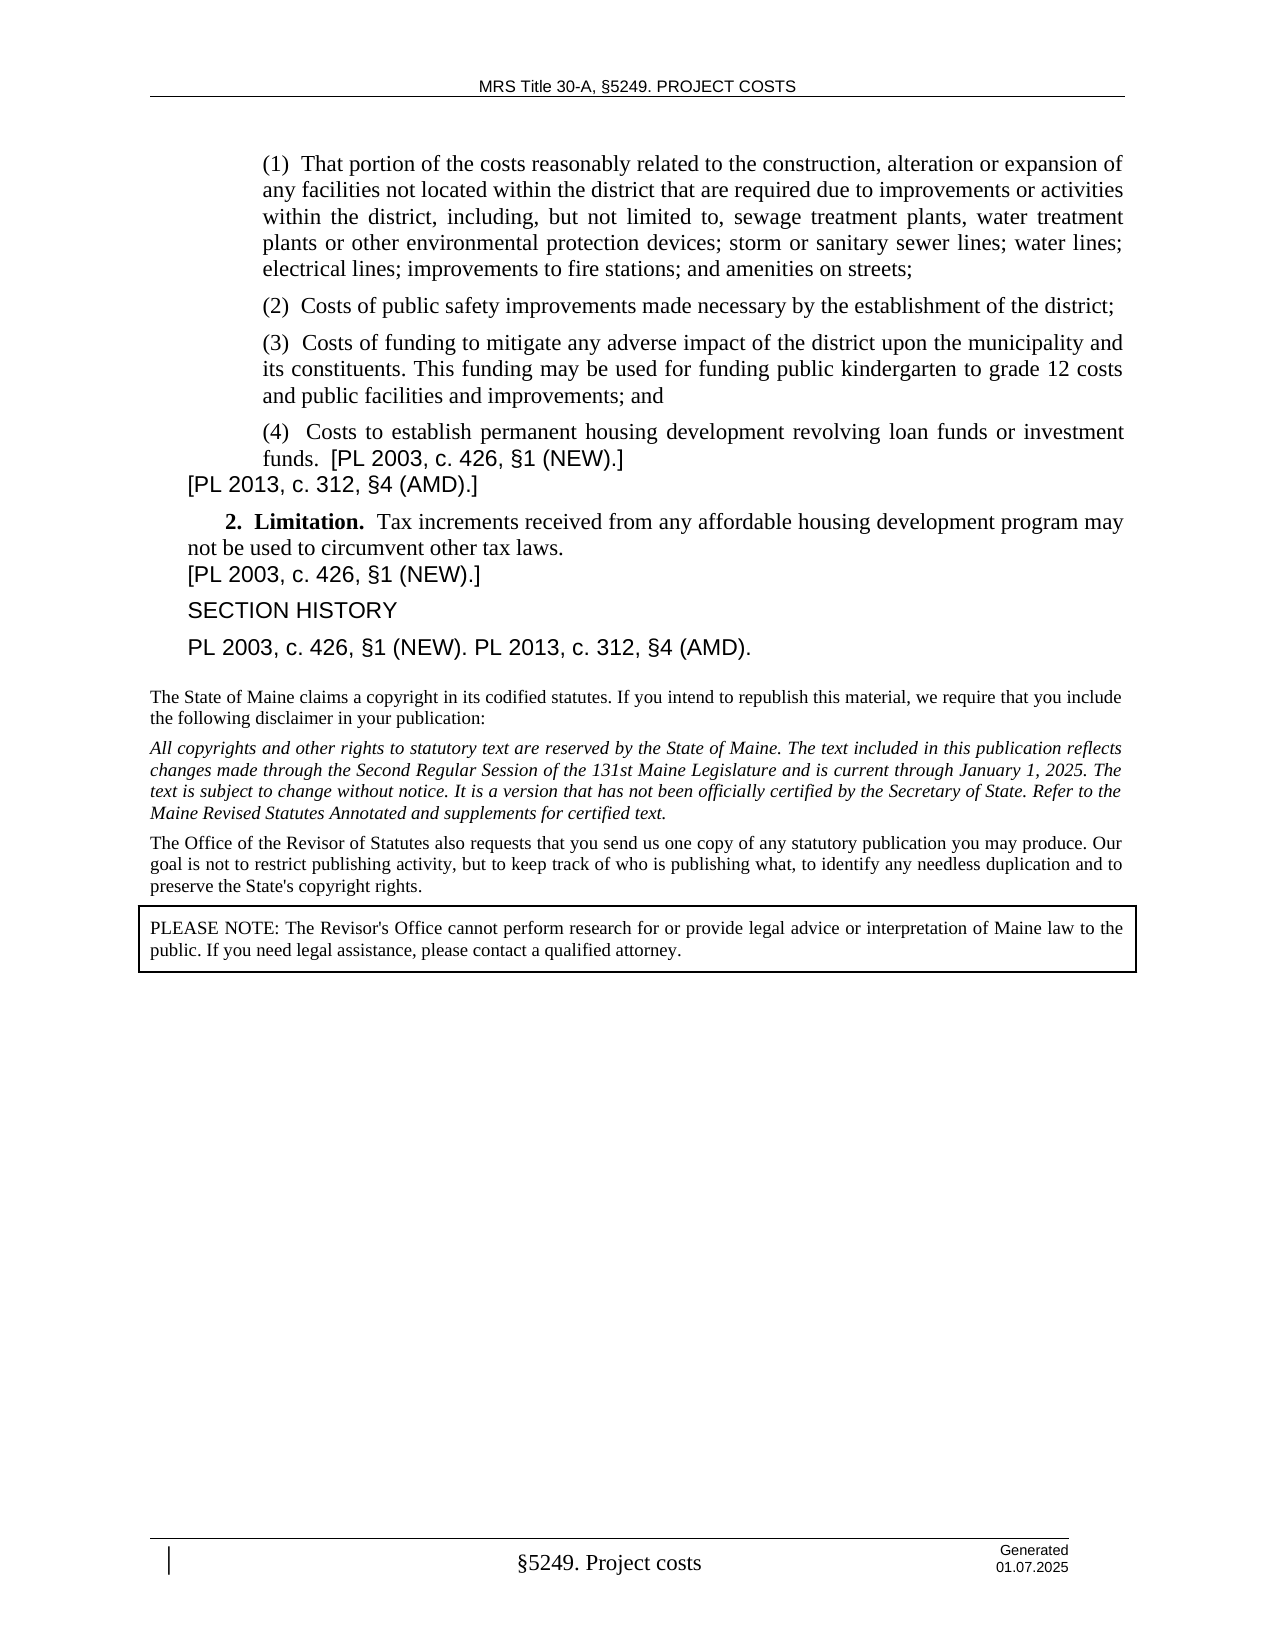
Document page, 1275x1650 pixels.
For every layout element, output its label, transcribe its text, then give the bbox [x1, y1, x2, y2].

text [PL 2003, c. 426, §1 (NEW).] [187, 561, 1125, 587]
text 2. Limitation. Tax increments received from any affordable housing development program may not be used to circumvent other tax laws. [187, 508, 1125, 561]
text [PL 2013, c. 312, §4 (AMD).] [187, 471, 1125, 498]
text SECTION HISTORY [187, 597, 1125, 624]
text PLEASE NOTE: The Revisor's Office cannot perform research for or provide legal advice or interpretation of Maine law to the public. If you need legal assistance, please contact a qualified attorney. [140, 907, 1135, 971]
text (4) Costs to establish permanent housing development revolving loan funds or investment funds. [PL 2003, c. 426, §1 (NEW).] [262, 418, 1125, 471]
text The Office of the Revisor of Statutes also requests that you send us one copy of any statutory publication you may produce. Our goal is not to restrict publishing activity, but to keep track of who is publishing what, to identify any needless duplication and to preserve the State's copyright rights. [150, 832, 1125, 896]
text (1) That portion of the costs reasonably related to the construction, alteration or expansion of any facilities not located within the district that are required due to improvements or activities within the district, including, but not limited to, sewage treatment plants, water treatment plants or other environmental protection devices; storm or sanitary sewer lines; water lines; electrical lines; improvements to fire stations; and amenities on streets; [262, 150, 1125, 282]
text (2) Costs of public safety improvements made necessary by the establishment of the district; [262, 292, 1125, 318]
text The State of Maine claims a copyright in its codified statutes. If you intend to republish this material, we require that you include the following disclaimer in your publication: [150, 686, 1125, 729]
text PL 2003, c. 426, §1 (NEW). PL 2013, c. 312, §4 (AMD). [187, 634, 1125, 661]
text (3) Costs of funding to mitigate any adverse impact of the district upon the municipality and its constituents. This funding may be used for funding public kindergarten to grade 12 costs and public facilities and improvements; and [262, 329, 1125, 408]
text All copyrights and other rights to statutory text are reserved by the State of Maine. The text included in this publication reflects changes made through the Second Regular Session of the 131st Maine Legislature and is current through January 1, 2025 . The text is subject to change without notice. It is a version that has not been officially certified by the Secretary of State. Refer to the Maine Revised Statutes Annotated and supplements for certified text. [150, 737, 1125, 823]
